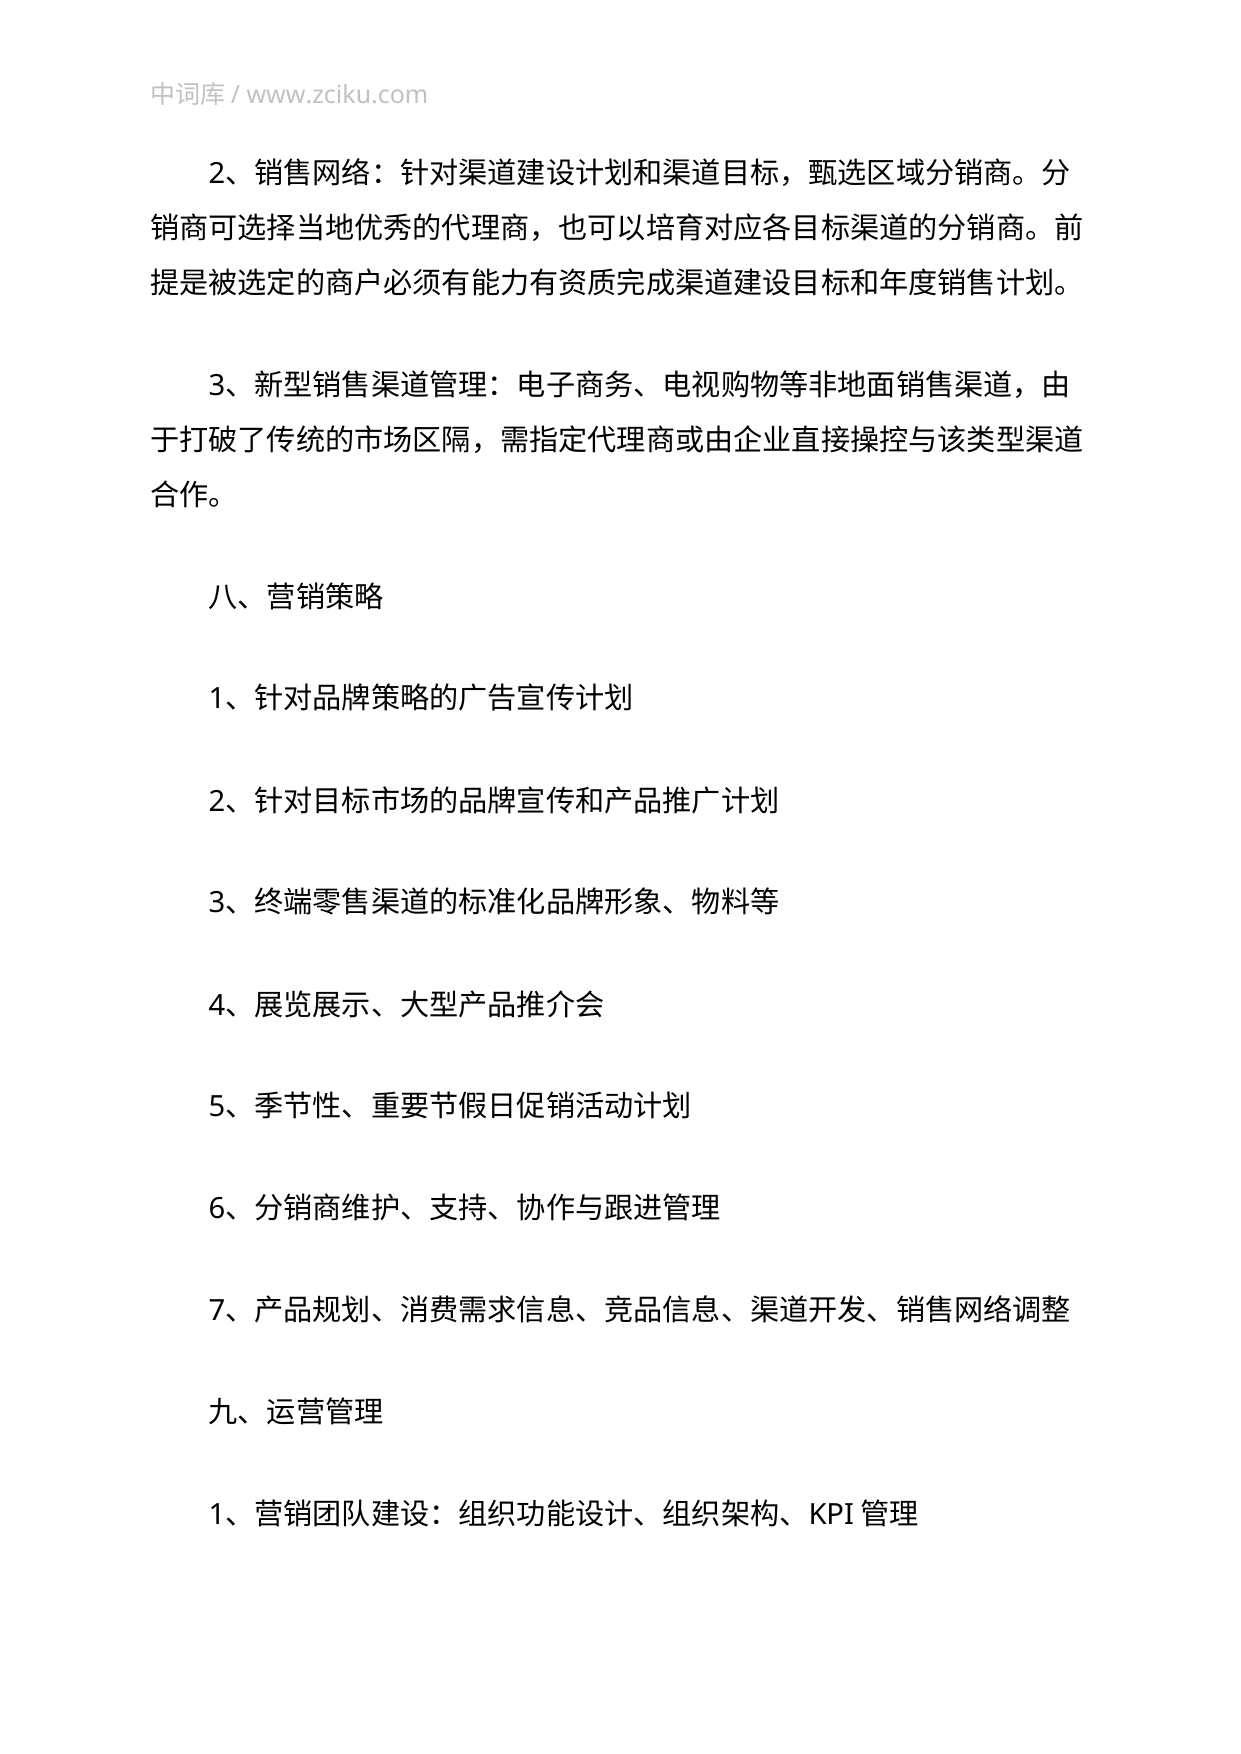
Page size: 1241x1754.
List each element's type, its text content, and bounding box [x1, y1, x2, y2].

text 3、终端零售渠道的标准化品牌形象、物料等 [150, 879, 1090, 921]
text 2、销售网络：针对渠道建设计划和渠道目标，甄选区域分销商。分销商可选择当地优秀的代理商，也可以培育对应各目标渠道的分销商。前提是被选定的商户必须有能力有资质完成渠道建设目标和年度销售计划。 [150, 150, 1090, 302]
text 5、季节性、重要节假日促销活动计划 [150, 1083, 1090, 1125]
text 7、产品规划、消费需求信息、竞品信息、渠道开发、销售网络调整 [150, 1287, 1090, 1329]
text 九、运营管理 [150, 1389, 1090, 1431]
text 1、营销团队建设：组织功能设计、组织架构、KPI管理 [150, 1491, 1090, 1533]
text 2、针对目标市场的品牌宣传和产品推广计划 [150, 777, 1090, 819]
text 6、分销商维护、支持、协作与跟进管理 [150, 1185, 1090, 1227]
text 3、新型销售渠道管理：电子商务、电视购物等非地面销售渠道，由于打破了传统的市场区隔，需指定代理商或由企业直接操控与该类型渠道合作。 [150, 362, 1090, 514]
text 1、针对品牌策略的广告宣传计划 [150, 675, 1090, 717]
text 4、展览展示、大型产品推介会 [150, 981, 1090, 1023]
text 八、营销策略 [150, 573, 1090, 616]
